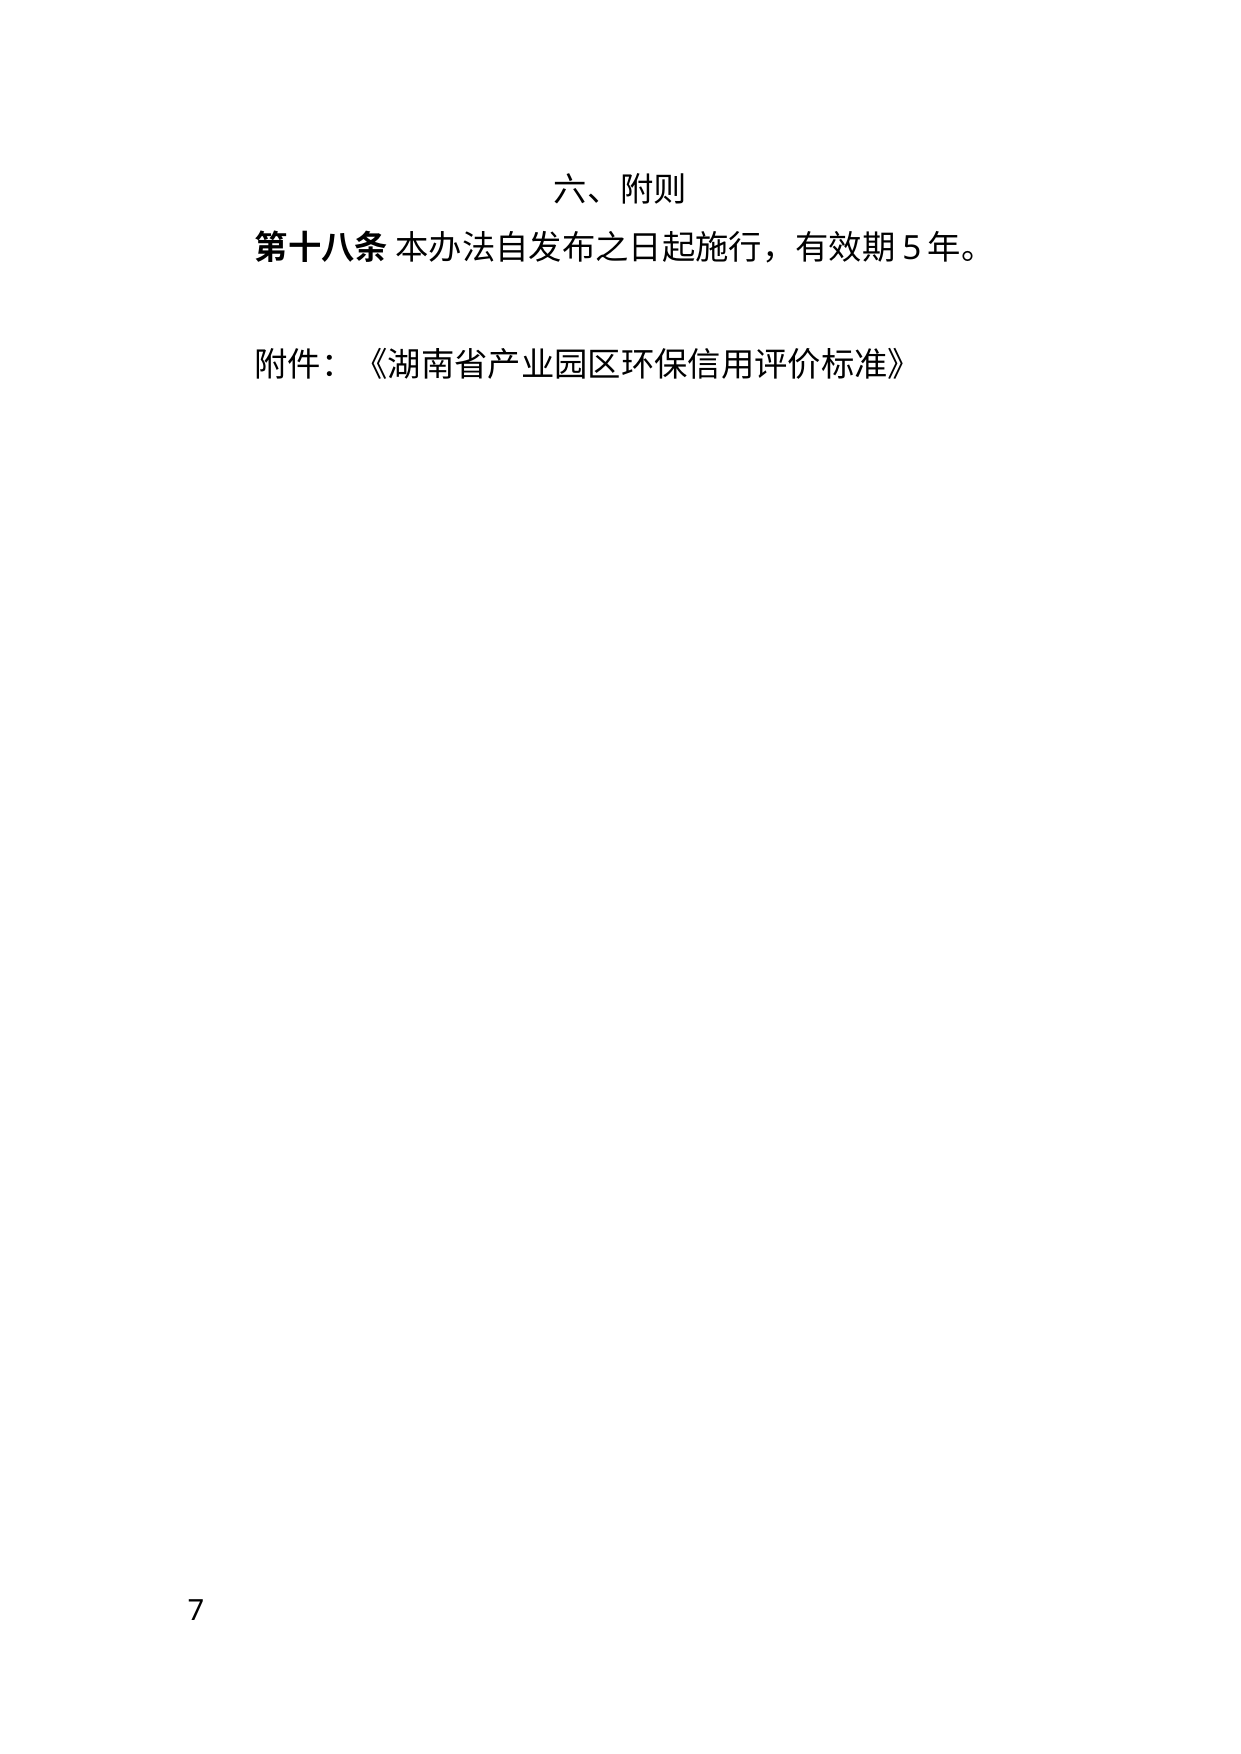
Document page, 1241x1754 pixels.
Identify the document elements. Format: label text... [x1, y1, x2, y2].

text 附件：《湖南省产业园区环保信用评价标准》 [187, 330, 1053, 388]
text 第十八条 本办法自发布之日起施行，有效期5年。 [187, 213, 1053, 271]
subtitle 六、附则 [187, 155, 1053, 213]
